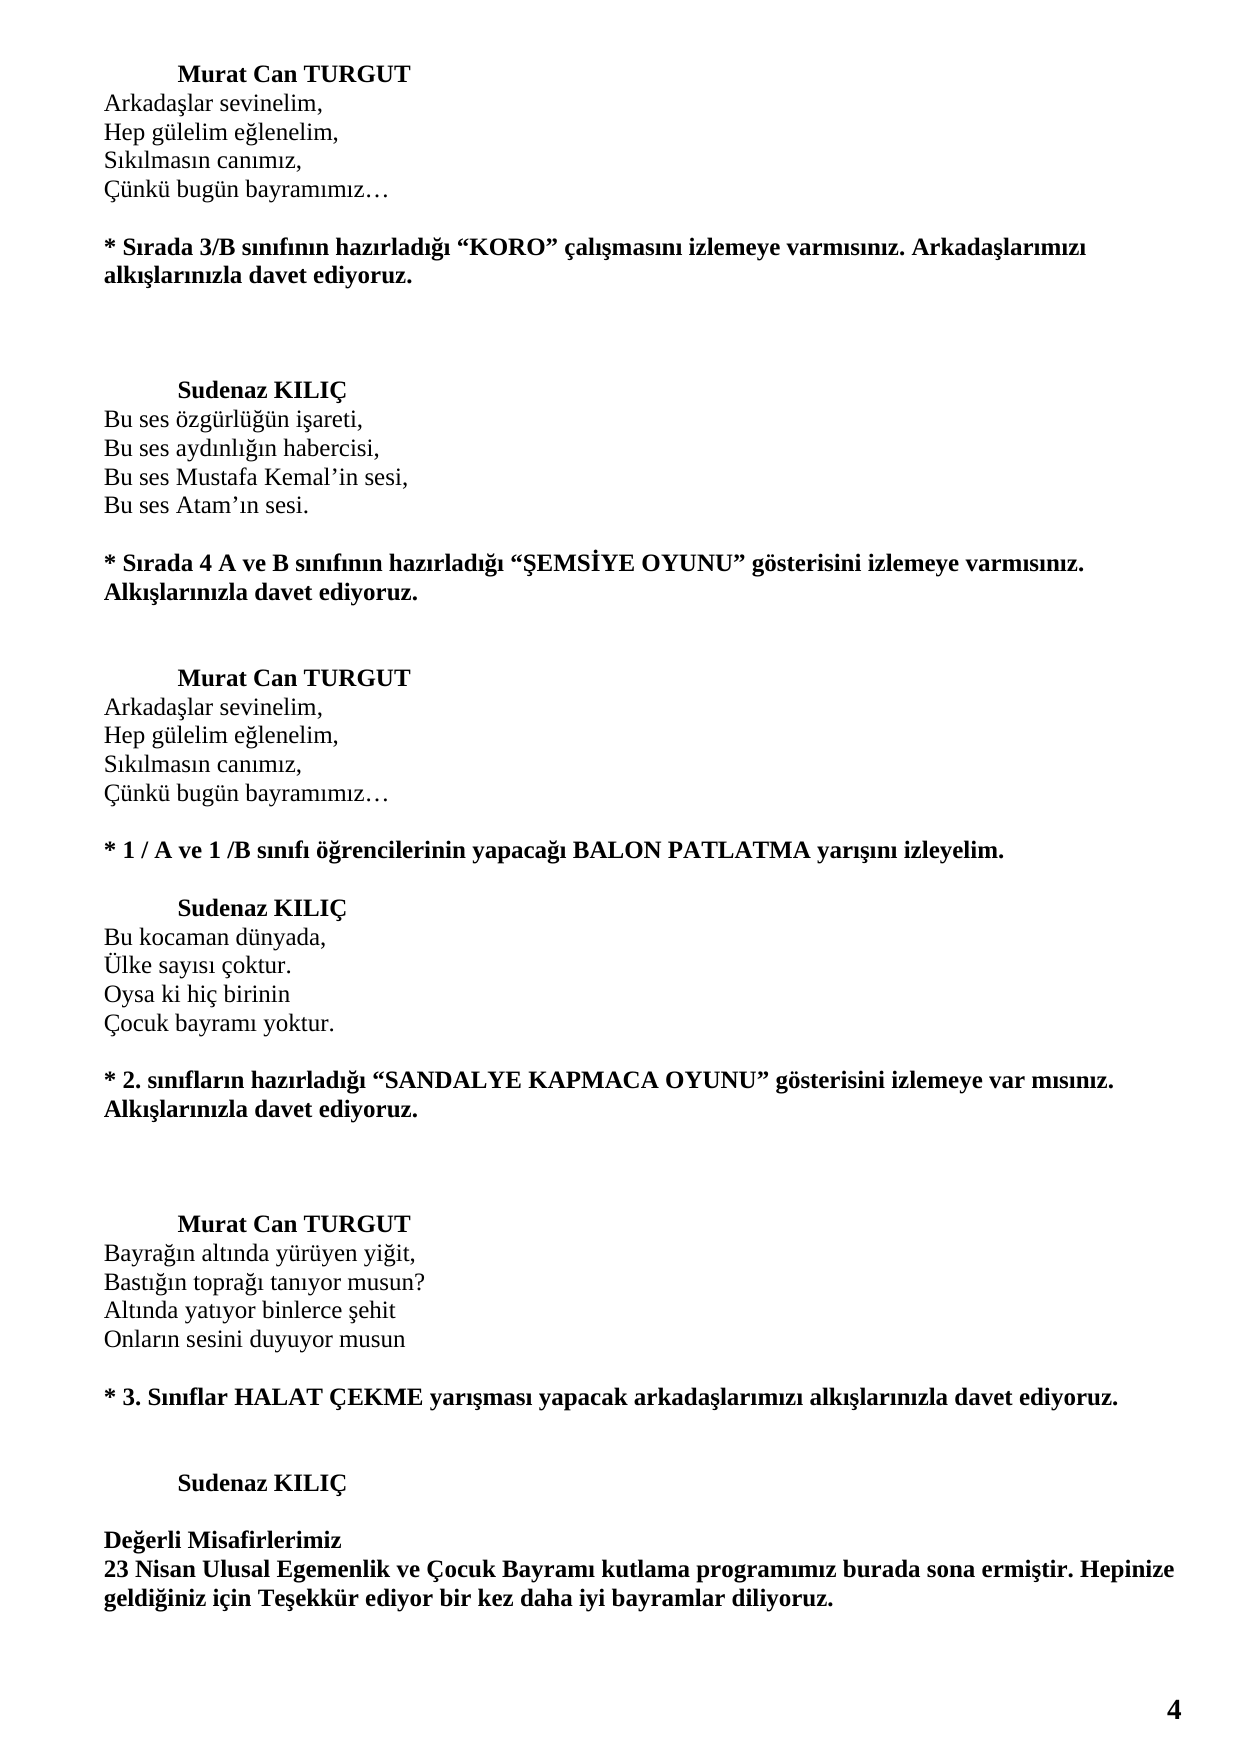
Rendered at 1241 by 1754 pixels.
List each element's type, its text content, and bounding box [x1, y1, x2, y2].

text Hep gülelim eğlenelim, [103, 117, 1181, 145]
text Sıkılmasın canımız, [103, 749, 1181, 778]
text Sudenaz KILIÇ [103, 1468, 1181, 1497]
text Altında yatıyor binlerce şehit [103, 1295, 1181, 1324]
text Bastığın toprağı tanıyor musun? [103, 1267, 1181, 1295]
text Bu ses Mustafa Kemal’in sesi, [103, 462, 1181, 490]
text Bu kocaman dünyada, [103, 922, 1181, 950]
text * Sırada 3/B sınıfının hazırladığı “KORO” çalışmasını izlemeye varmısınız. Arkadaşlarımızı alkışlarınızla davet ediyoruz. [103, 232, 1181, 289]
text * 2. sınıfların hazırladığı “SANDALYE KAPMACA OYUNU” gösterisini izlemeye var mısınız. Alkışlarınızla davet ediyoruz. [103, 1065, 1181, 1123]
text Sudenaz KILIÇ [103, 893, 1181, 922]
text Hep gülelim eğlenelim, [103, 720, 1181, 749]
text * Sırada 4 A ve B sınıfının hazırladığı “ŞEMSİYE OYUNU” gösterisini izlemeye varmısınız. Alkışlarınızla davet ediyoruz. [103, 548, 1181, 605]
text Bu ses Atam’ın sesi. [103, 490, 1181, 519]
text Bayrağın altında yürüyen yiğit, [103, 1238, 1181, 1267]
text Ülke sayısı çoktur. [103, 950, 1181, 979]
text Murat Can TURGUT [103, 1209, 1181, 1238]
text Çünkü bugün bayramımız… [103, 778, 1181, 807]
text 23 Nisan Ulusal Egemenlik ve Çocuk Bayramı kutlama programımız burada sona ermiştir. Hepinize geldiğiniz için Teşekkür ediyor bir kez daha iyi bayramlar diliyoruz. [103, 1554, 1181, 1612]
text Oysa ki hiç birinin [103, 979, 1181, 1008]
text Çünkü bugün bayramımız… [103, 174, 1181, 203]
text Arkadaşlar sevinelim, [103, 692, 1181, 720]
text Çocuk bayramı yoktur. [103, 1008, 1181, 1037]
text Bu ses aydınlığın habercisi, [103, 433, 1181, 462]
text Sıkılmasın canımız, [103, 145, 1181, 174]
text Murat Can TURGUT [103, 663, 1181, 692]
text Sudenaz KILIÇ [103, 375, 1181, 404]
text Bu ses özgürlüğün işareti, [103, 404, 1181, 433]
text Değerli Misafirlerimiz [103, 1525, 1181, 1554]
text * 1 / A ve 1 /B sınıfı öğrencilerinin yapacağı BALON PATLATMA yarışını izleyelim. [103, 835, 1181, 864]
text * 3. Sınıflar HALAT ÇEKME yarışması yapacak arkadaşlarımızı alkışlarınızla davet ediyoruz. [103, 1382, 1181, 1410]
text Arkadaşlar sevinelim, [103, 88, 1181, 117]
text Murat Can TURGUT [103, 59, 1181, 88]
text Onların sesini duyuyor musun [103, 1324, 1181, 1353]
